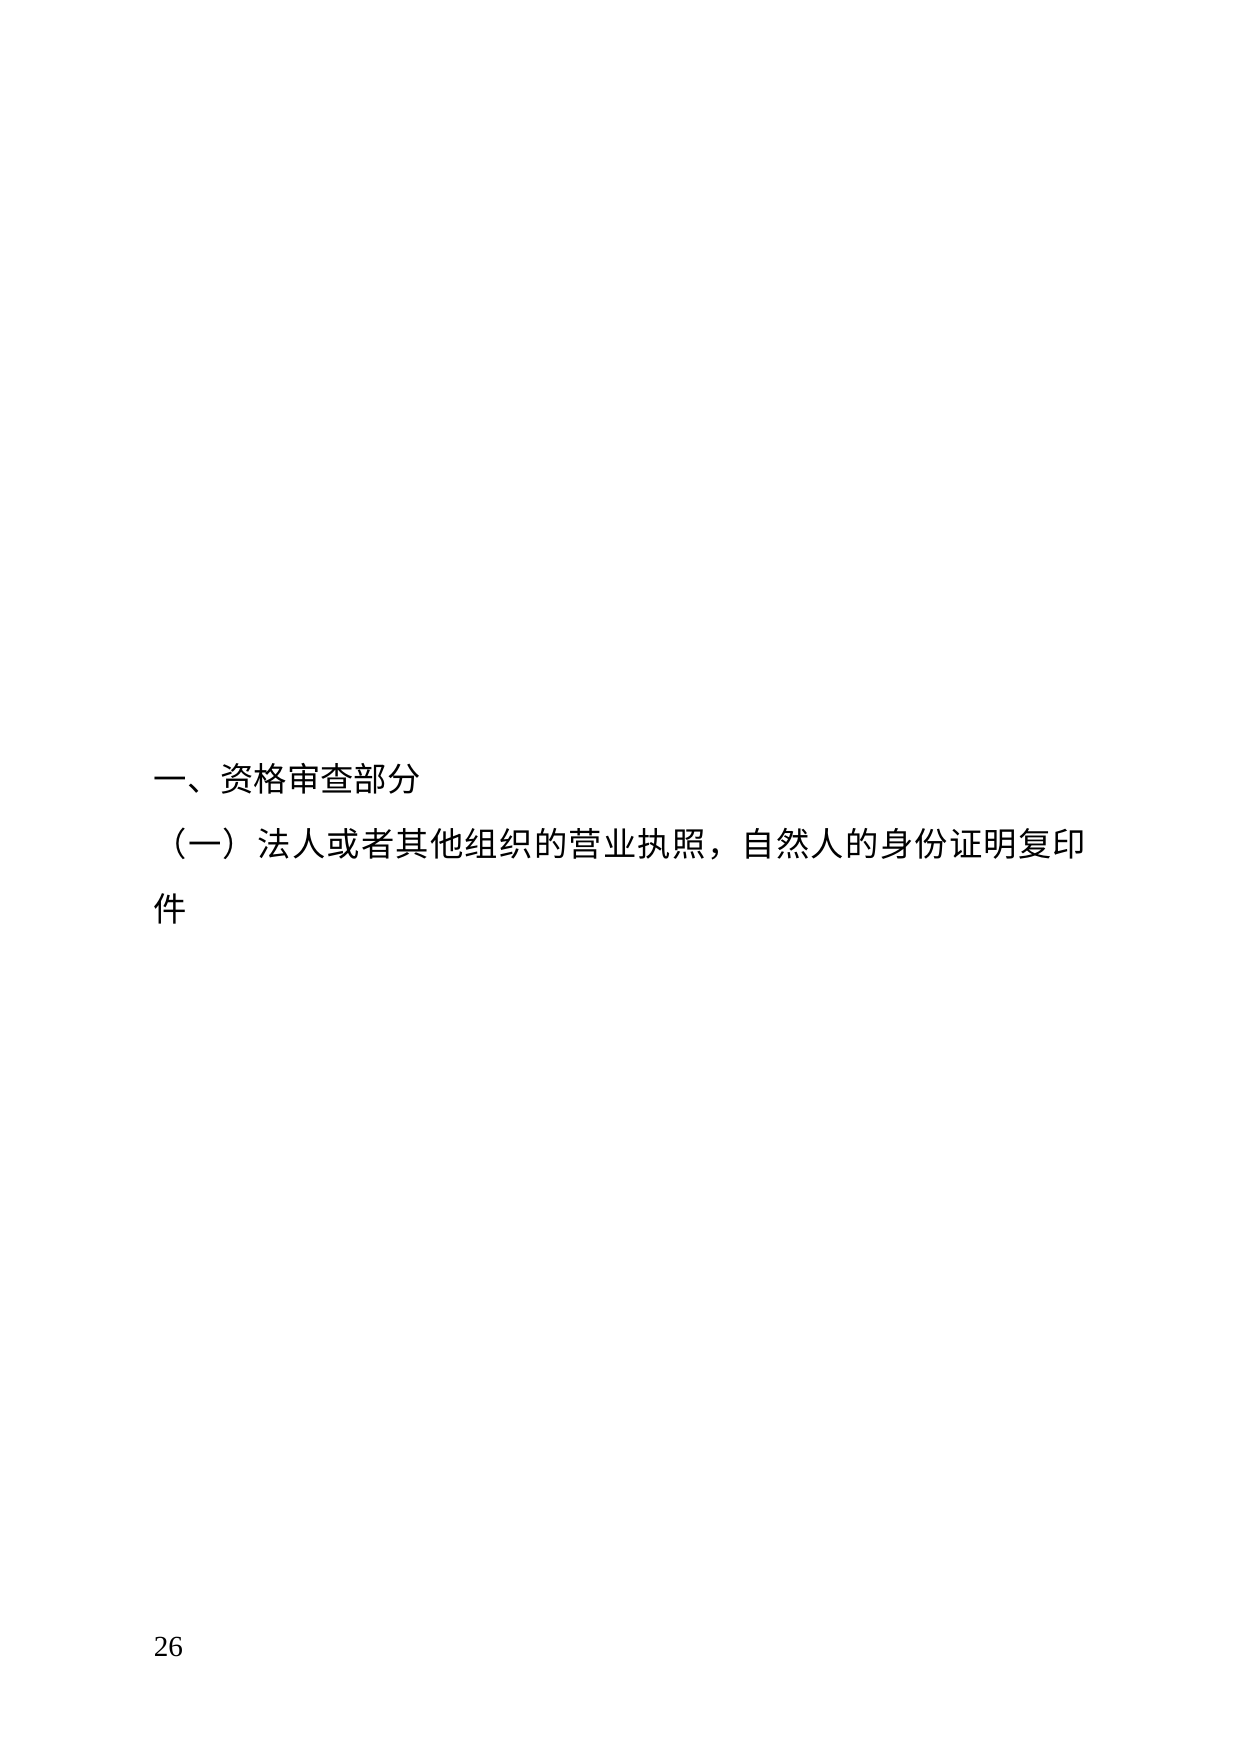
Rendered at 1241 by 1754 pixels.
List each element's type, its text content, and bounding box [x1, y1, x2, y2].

text （一）法人或者其他组织的营业执照，自然人的身份证明复印件 [153, 809, 1087, 939]
list 资格审查部分 [153, 744, 1087, 809]
